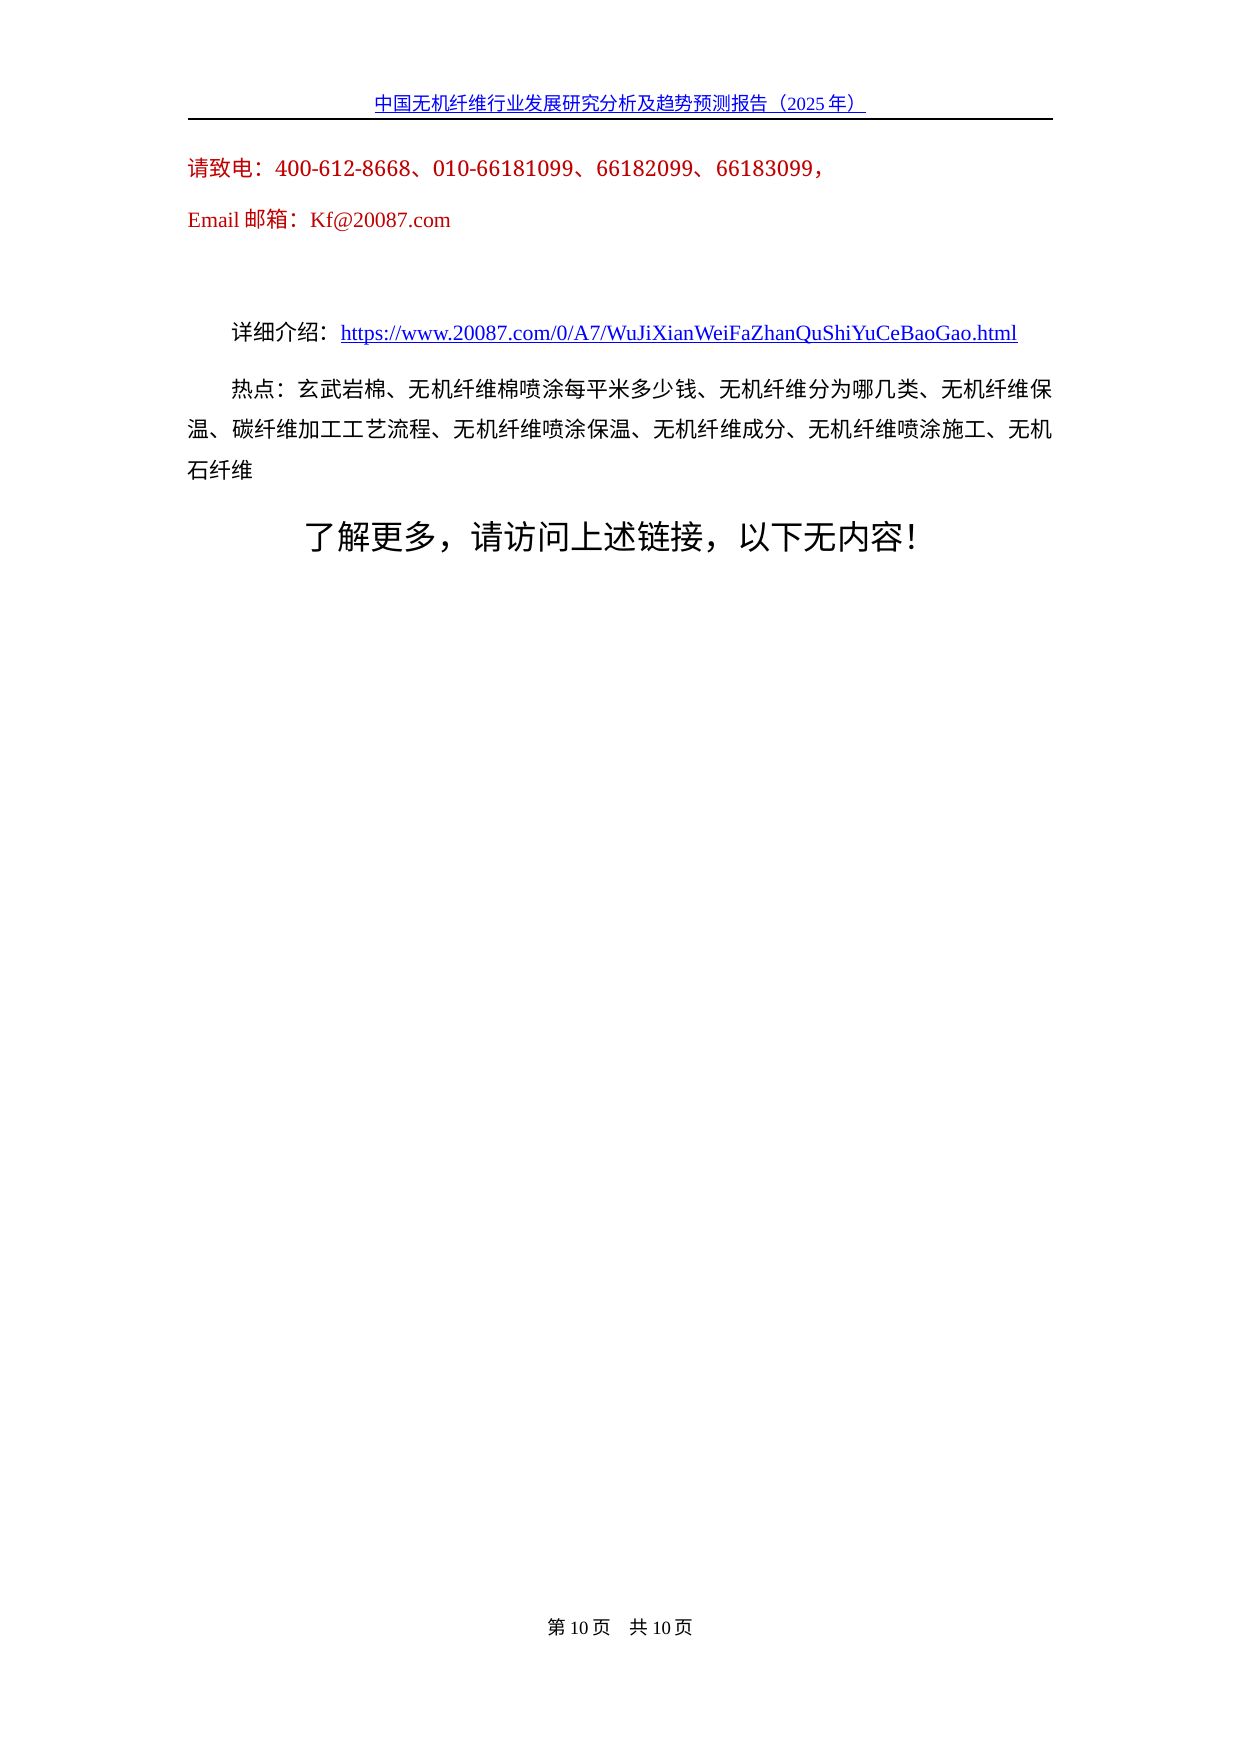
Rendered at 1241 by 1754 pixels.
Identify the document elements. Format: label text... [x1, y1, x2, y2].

text 热点：玄武岩棉、无机纤维棉喷涂每平米多少钱、无机纤维分为哪几类、无机纤维保温、碳纤维加工工艺流程、无机纤维喷涂保温、无机纤维成分、无机纤维喷涂施工、无机石纤维 [187, 371, 1053, 485]
title 了解更多，请访问上述链接，以下无内容！ [187, 503, 1053, 568]
text Email邮箱：Kf@20087.com [187, 202, 1053, 234]
text 详细介绍：https://www.20087.com/0/A7/WuJiXianWeiFaZhanQuShiYuCeBaoGao.html [187, 315, 1053, 347]
text 请致电：400-612-8668、010-66181099、66182099、66183099， [187, 150, 1053, 183]
